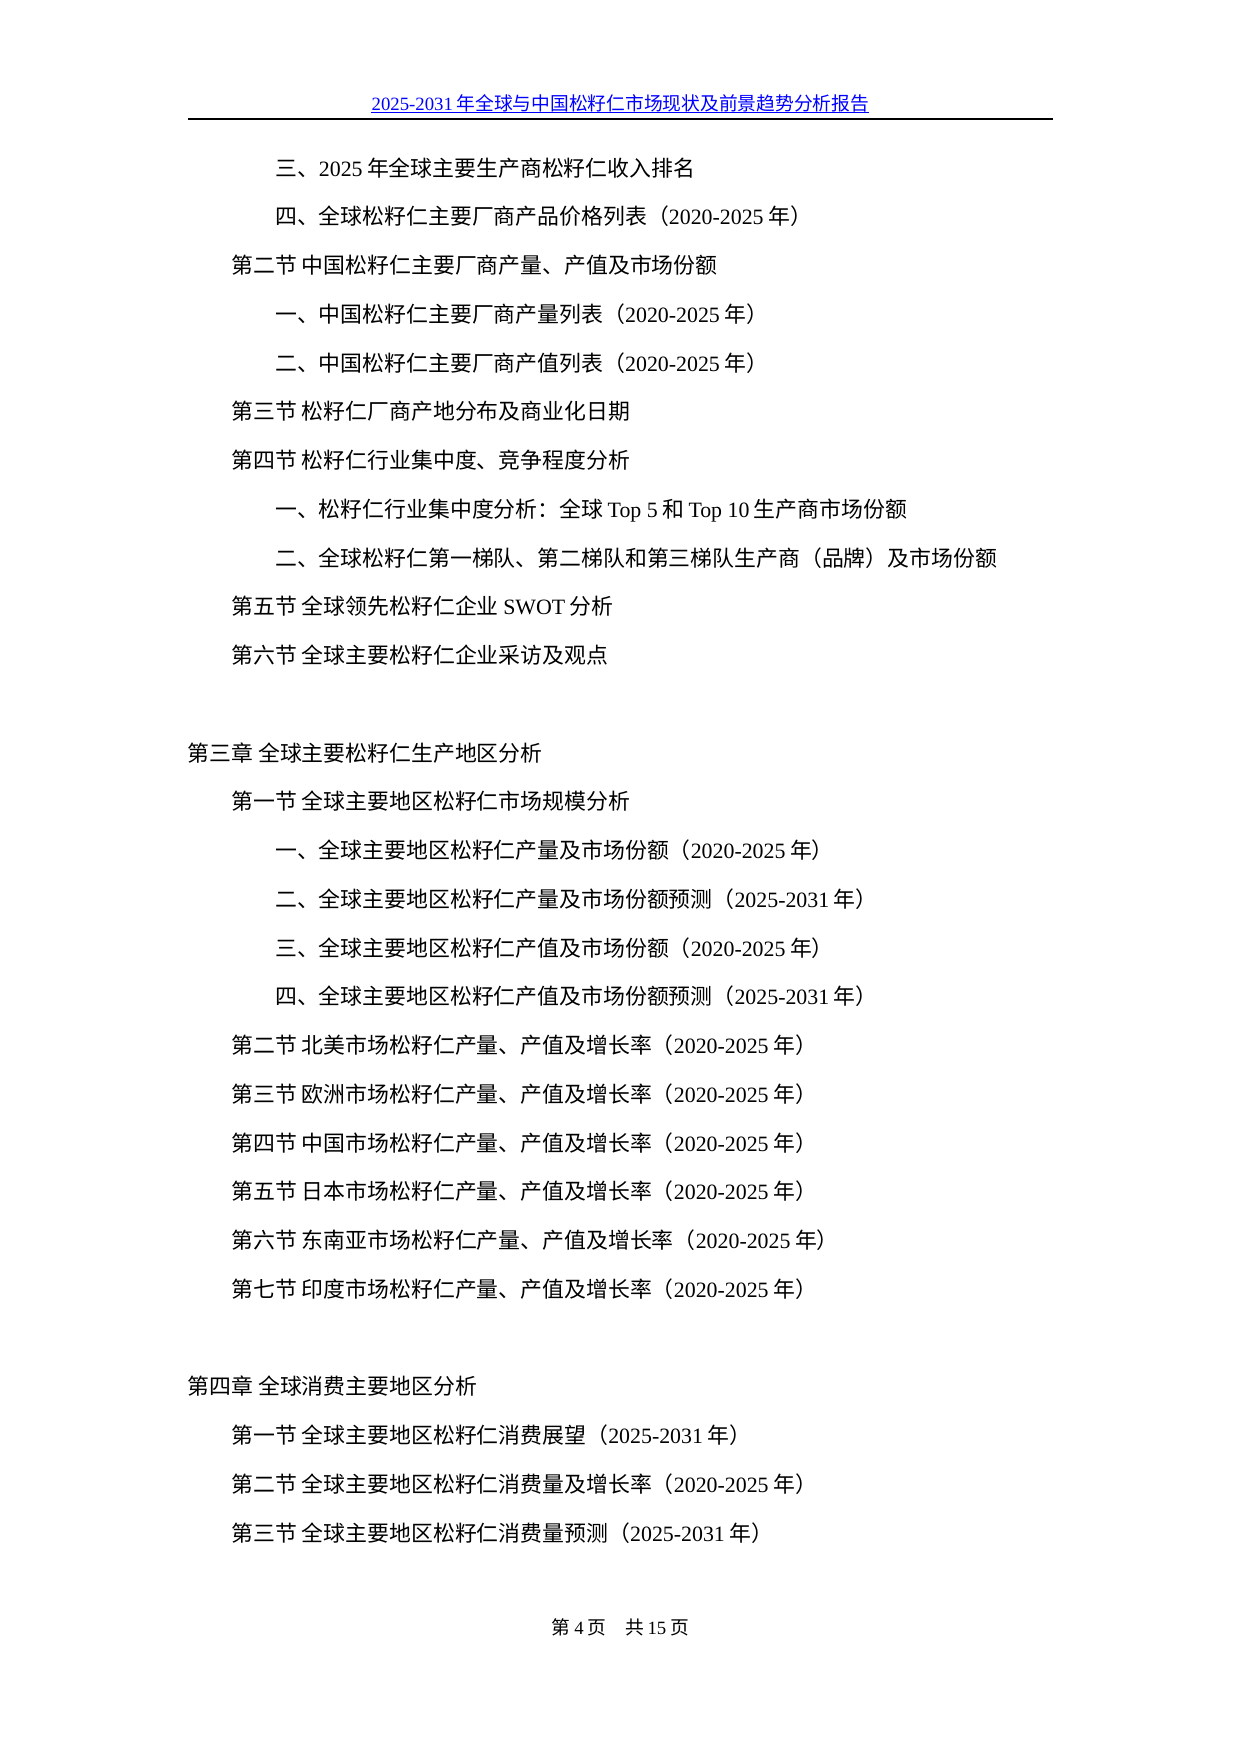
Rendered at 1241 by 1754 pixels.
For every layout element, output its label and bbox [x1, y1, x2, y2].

text [187, 150, 1053, 1548]
